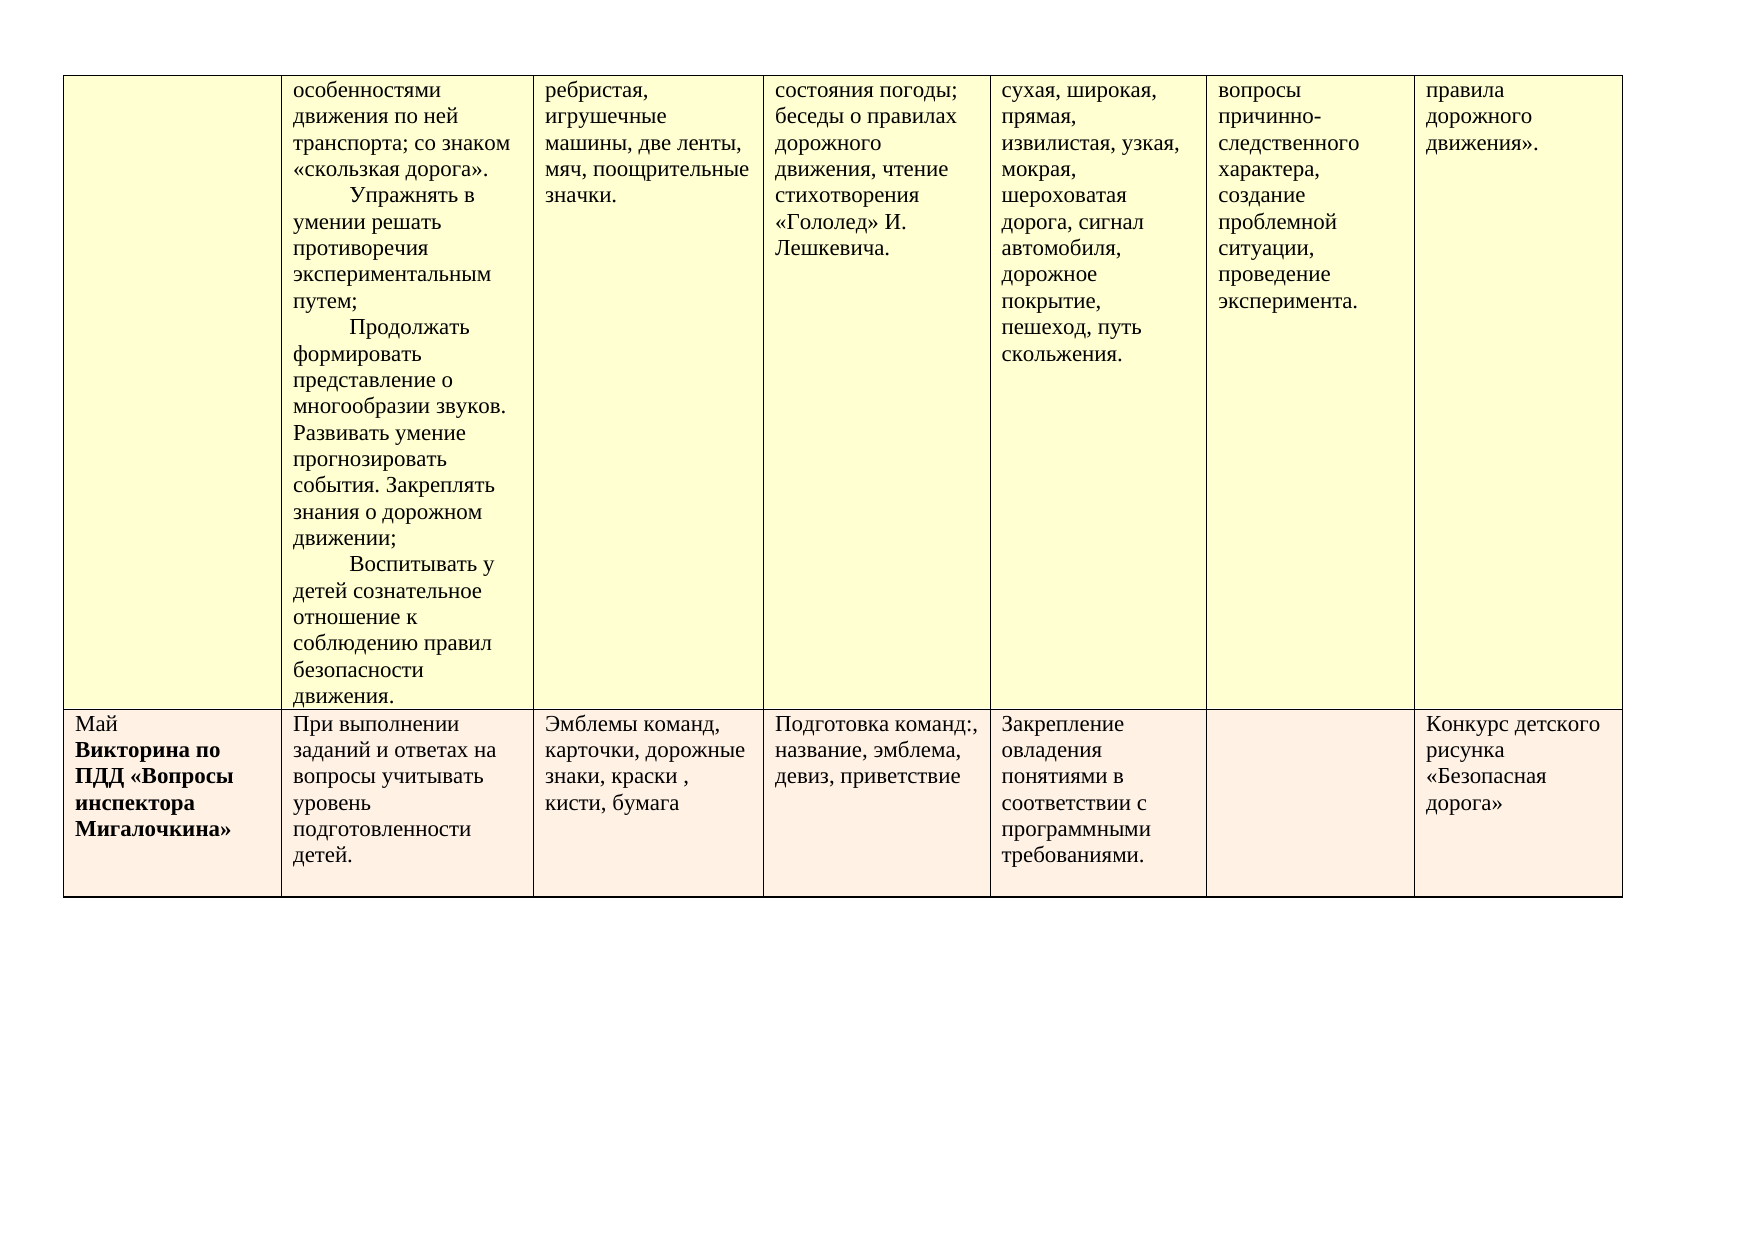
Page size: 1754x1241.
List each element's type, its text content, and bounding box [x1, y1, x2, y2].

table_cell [64, 76, 281, 708]
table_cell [282, 76, 533, 708]
table_cell Май Викторина по ПДД «Вопросы инспектора Мигалочкина» [64, 710, 281, 896]
table_cell [1207, 710, 1414, 896]
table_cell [534, 76, 763, 708]
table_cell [1415, 76, 1622, 708]
table_cell При выполнении заданий и ответах на вопросы учитывать уровень подготовленности детей. [282, 710, 533, 896]
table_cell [991, 76, 1206, 708]
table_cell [1207, 76, 1414, 708]
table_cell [764, 76, 990, 708]
table_cell Эмблемы команд, карточки, дорожные знаки, краски , кисти, бумага [534, 710, 763, 896]
table_cell Закрепление овладения понятиями в соответствии с программными требованиями. [991, 710, 1206, 896]
table_cell Конкурс детского рисунка «Безопасная дорога» [1415, 710, 1622, 896]
table_cell Подготовка команд:, название, эмблема, девиз, приветствие [764, 710, 990, 896]
